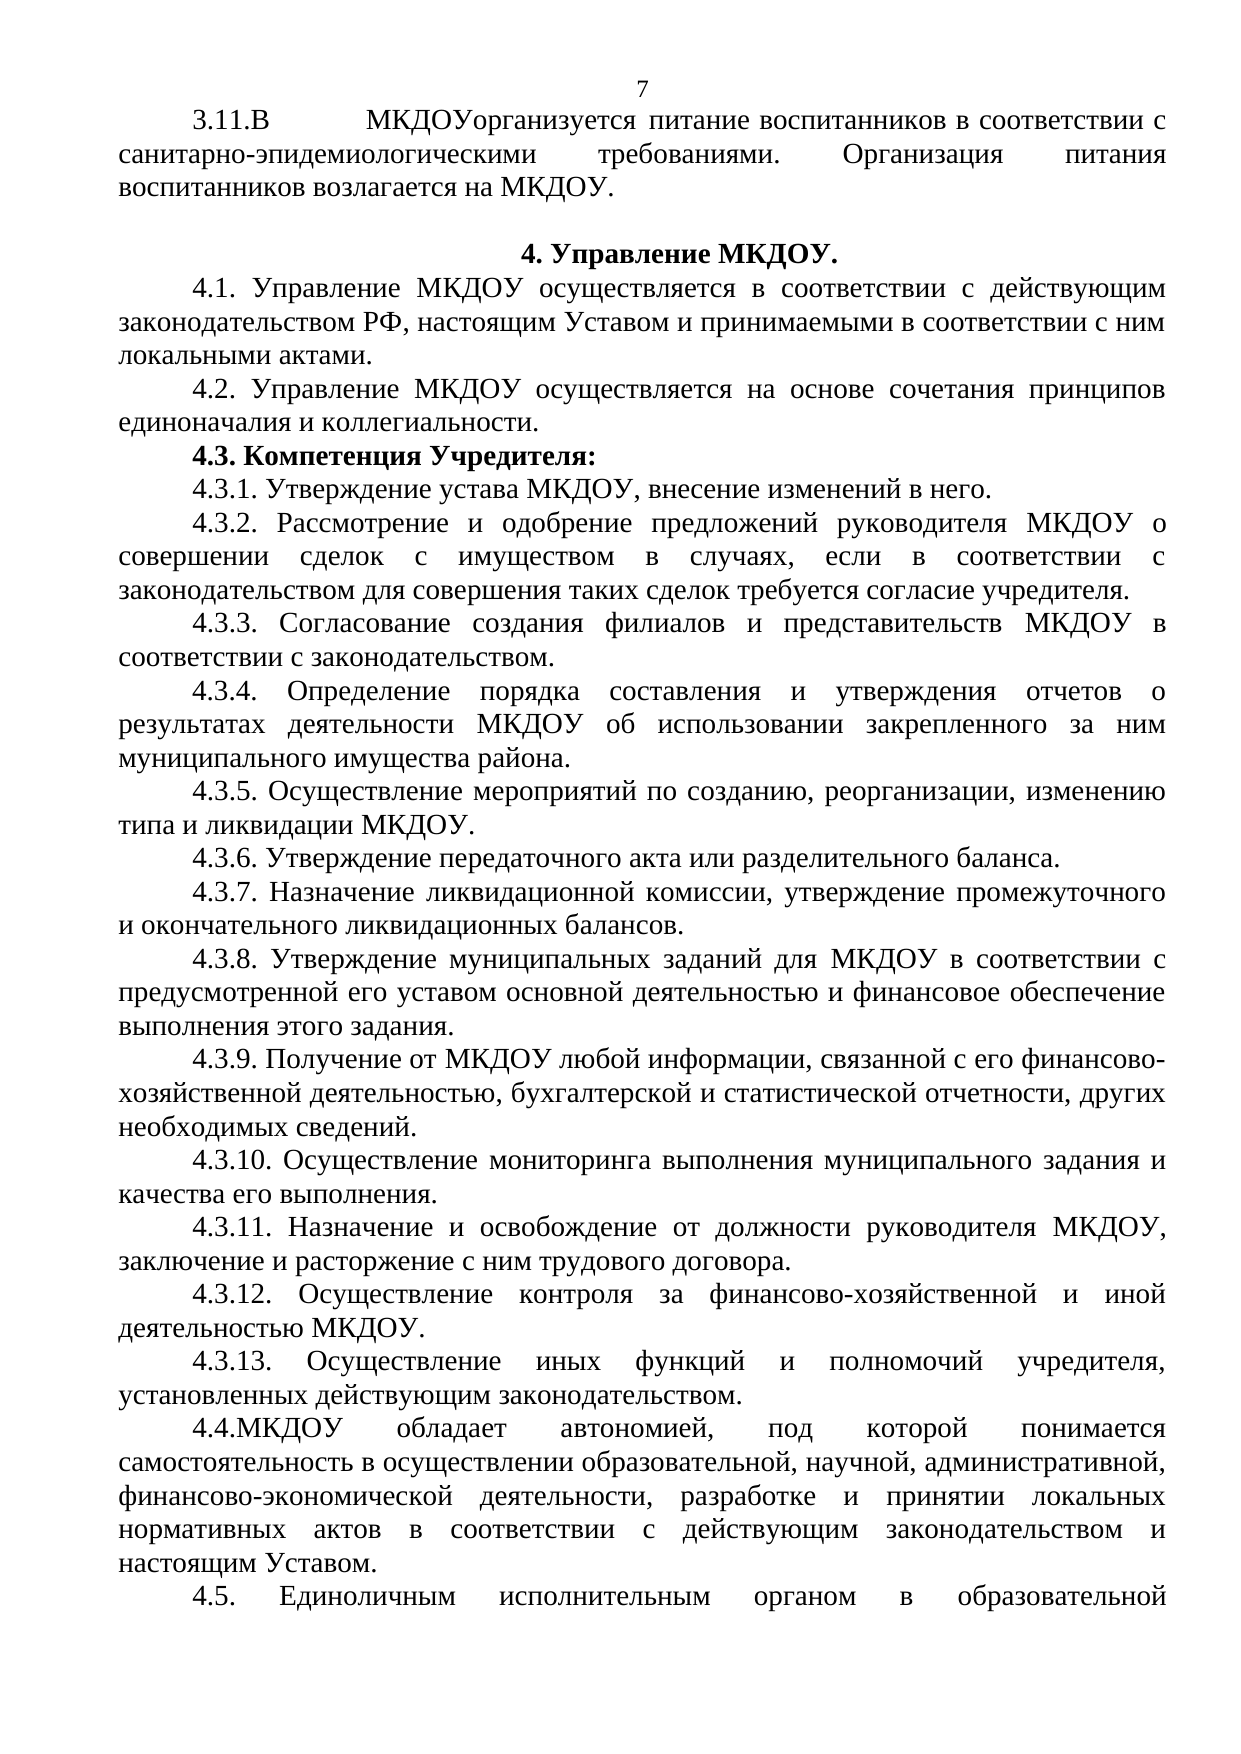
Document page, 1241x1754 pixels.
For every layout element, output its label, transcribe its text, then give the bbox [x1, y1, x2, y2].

text 4.3.1. Утверждение устава МКДОУ, внесение изменений в него. [118, 471, 1167, 505]
text 4.1. Управление МКДОУ осуществляется в соответствии с действующим законодательством РФ, настоящим Уставом и принимаемыми в соответствии с ним локальными актами. [118, 270, 1167, 371]
text 4.2. Управление МКДОУ осуществляется на основе сочетания принципов единоначалия и коллегиальности. [118, 371, 1167, 438]
text 4. Управление МКДОУ. [118, 237, 1167, 270]
text 4.3.13. Осуществление иных функций и полномочий учредителя, установленных действующим законодательством. [118, 1343, 1167, 1411]
text 4.3.2. Рассмотрение и одобрение предложений руководителя МКДОУ о совершении сделок с имуществом в случаях, если в соответствии с законодательством для совершения таких сделок требуется согласие учредителя. [118, 505, 1167, 606]
text 4.3.10. Осуществление мониторинга выполнения муниципального задания и качества его выполнения. [118, 1142, 1167, 1209]
text 4.3. Компетенция Учредителя: [118, 438, 1167, 471]
text 4.3.6. Утверждение передаточного акта или разделительного баланса. [118, 840, 1167, 874]
text 4.3.7. Назначение ликвидационной комиссии, утверждение промежуточного и окончательного ликвидационных балансов. [118, 874, 1167, 941]
text 4.4.МКДОУ обладает автономией, под которой понимается самостоятельность в осуществлении образовательной, научной, административной, финансово-экономической деятельности, разработке и принятии локальных нормативных актов в соответствии с действующим законодательством и настоящим Уставом. [118, 1411, 1167, 1578]
text 4.3.5. Осуществление мероприятий по созданию, реорганизации, изменению типа и ликвидации МКДОУ. [118, 773, 1167, 840]
text 4.3.3. Согласование создания филиалов и представительств МКДОУ в соответствии с законодательством. [118, 606, 1167, 673]
text 4.3.8. Утверждение муниципальных заданий для МКДОУ в соответствии с предусмотренной его уставом основной деятельностью и финансовое обеспечение выполнения этого задания. [118, 941, 1167, 1042]
text 3.11.В МКДОУорганизуется питание воспитанников в соответствии с санитарно-эпидемиологическими требованиями. Организация питания воспитанников возлагается на МКДОУ. [118, 102, 1167, 203]
text 4.3.12. Осуществление контроля за финансово-хозяйственной и иной деятельностью МКДОУ. [118, 1276, 1167, 1343]
text 4.3.11. Назначение и освобождение от должности руководителя МКДОУ, заключение и расторжение с ним трудового договора. [118, 1209, 1167, 1276]
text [118, 1578, 1167, 1612]
text 4.3.9. Получение от МКДОУ любой информации, связанной с его финансово-хозяйственной деятельностью, бухгалтерской и статистической отчетности, других необходимых сведений. [118, 1042, 1167, 1142]
text 4.3.4. Определение порядка составления и утверждения отчетов о результатах деятельности МКДОУ об использовании закрепленного за ним муниципального имущества района. [118, 673, 1167, 773]
